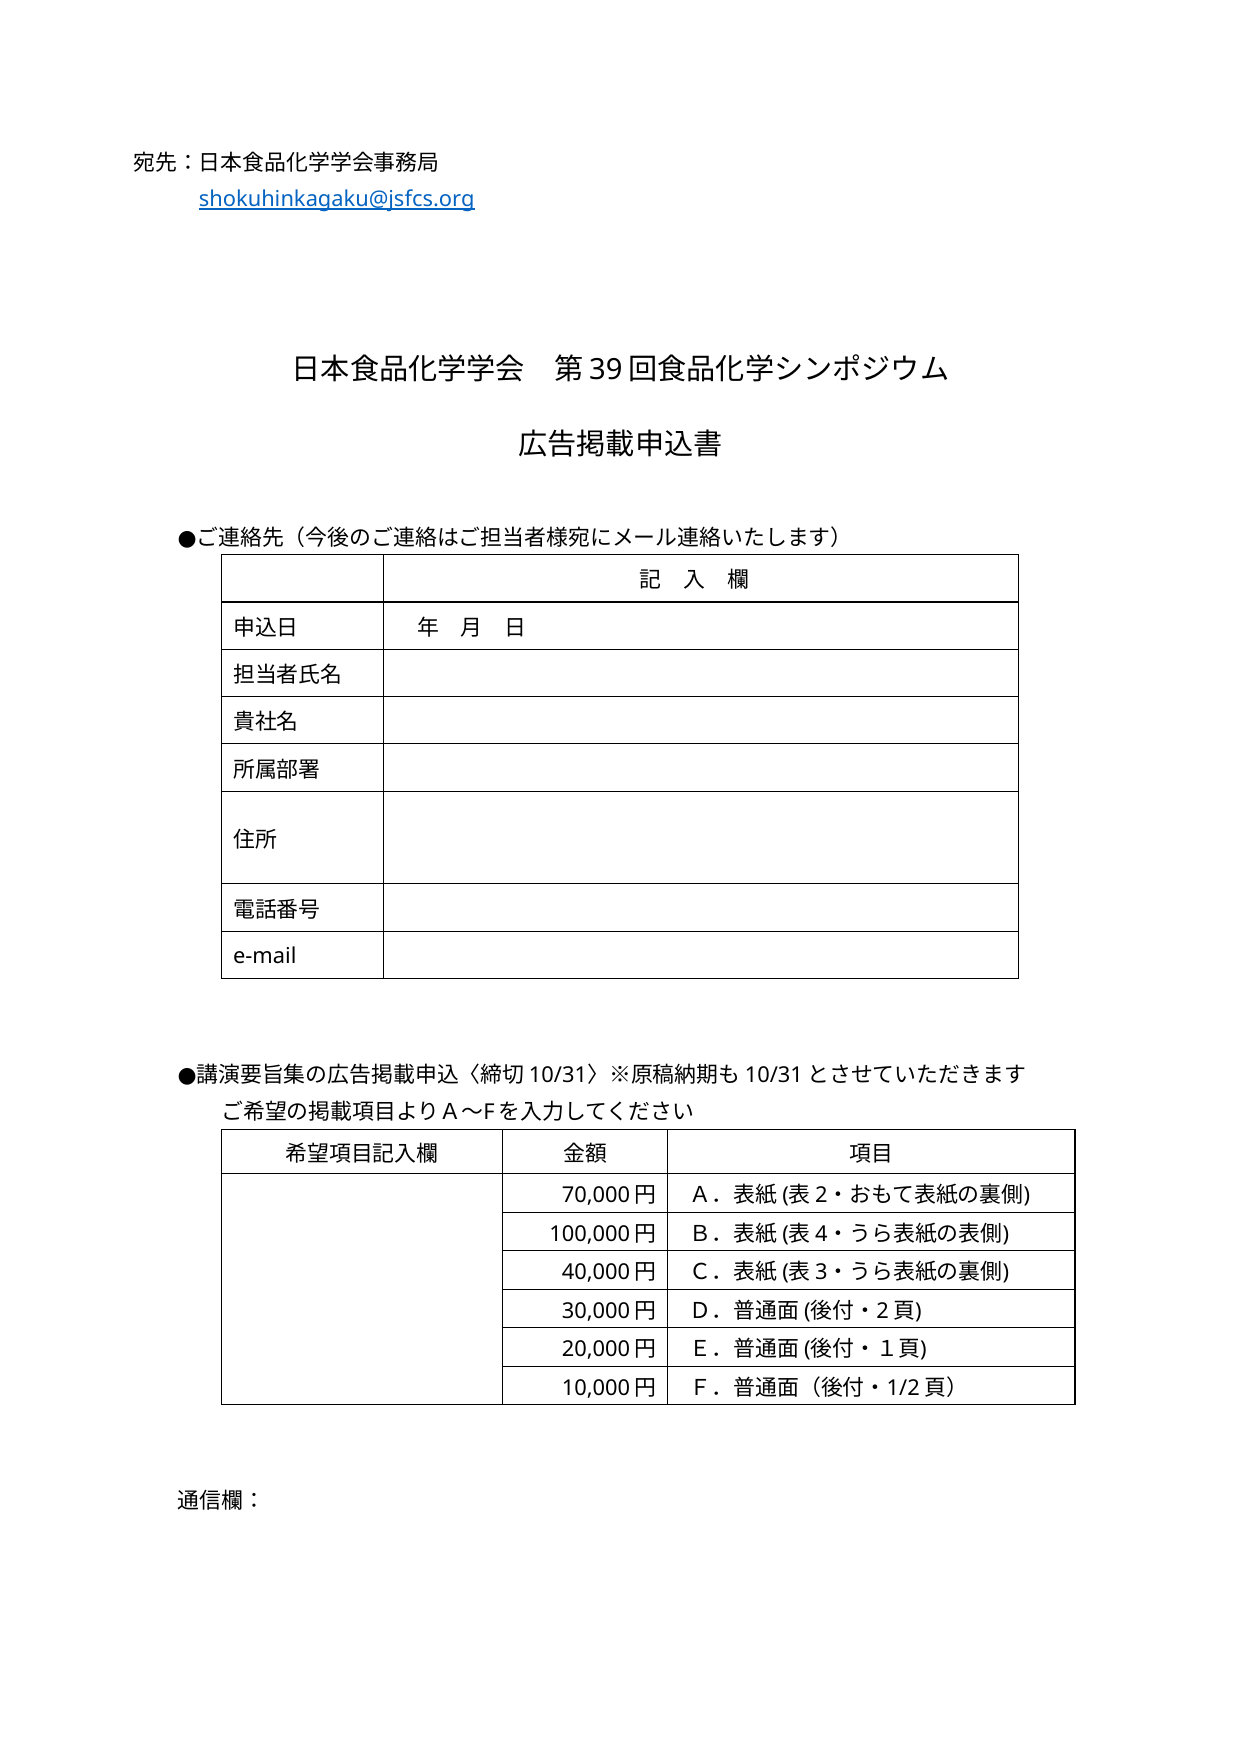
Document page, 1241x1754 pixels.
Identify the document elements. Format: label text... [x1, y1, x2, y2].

table_cell 40,000円 [503, 1251, 667, 1289]
table_cell [384, 603, 1018, 649]
table_cell [384, 744, 1018, 791]
table_cell [384, 697, 1018, 743]
table_header 項目 [668, 1130, 1074, 1173]
table_cell 申込日 [222, 603, 383, 649]
table_header [222, 555, 383, 601]
table_cell e-mail [222, 932, 383, 978]
table_cell 所属部署 [222, 744, 383, 791]
table_cell 貴社名 [222, 697, 383, 743]
table_cell Ａ．表紙 (表2・おもて表紙の裏側) [668, 1174, 1074, 1212]
table_cell [384, 792, 1018, 883]
table_cell 10,000円 [503, 1367, 667, 1404]
text 日本食品化学学会 第39回食品化学シンポジウム [177, 329, 1063, 404]
table_header 希望項目記入欄 [222, 1130, 502, 1173]
table_cell [384, 932, 1018, 978]
text shokuhinkagaku@jsfcs.org [133, 179, 1063, 217]
text ●ご連絡先（今後のご連絡はご担当者様宛にメール連絡いたします） [177, 517, 1063, 554]
table_cell Ｆ．普通面（後付・1/2頁） [668, 1367, 1074, 1404]
table_cell Ｃ．表紙 (表3・うら表紙の裏側) [668, 1251, 1074, 1289]
table_cell [384, 884, 1018, 931]
table_cell 30,000円 [503, 1290, 667, 1327]
table_cell 20,000円 [503, 1328, 667, 1366]
table_cell 100,000円 [503, 1213, 667, 1250]
text 広告掲載申込書 [177, 404, 1063, 479]
table_cell 担当者氏名 [222, 650, 383, 696]
text ●講演要旨集の広告掲載申込〈締切10/31〉※原稿納期も10/31とさせていただきます [177, 1054, 1063, 1091]
table_cell 70,000円 [503, 1174, 667, 1212]
text 宛先：日本食品化学学会事務局 [133, 142, 1063, 179]
table_cell 電話番号 [222, 884, 383, 931]
table_cell 住所 [222, 792, 383, 883]
table_header 金額 [503, 1130, 667, 1173]
table_cell Ｅ．普通面 (後付・１頁) [668, 1328, 1074, 1366]
table_cell Ｂ．表紙 (表4・うら表紙の表側) [668, 1213, 1074, 1250]
table_header 記 入 欄 [384, 555, 1018, 601]
text ご希望の掲載項目よりＡ～Fを入力してください [177, 1091, 1063, 1129]
text 通信欄： [177, 1480, 1063, 1518]
table_cell Ｄ．普通面 (後付・2頁) [668, 1290, 1074, 1327]
table_cell [384, 650, 1018, 696]
